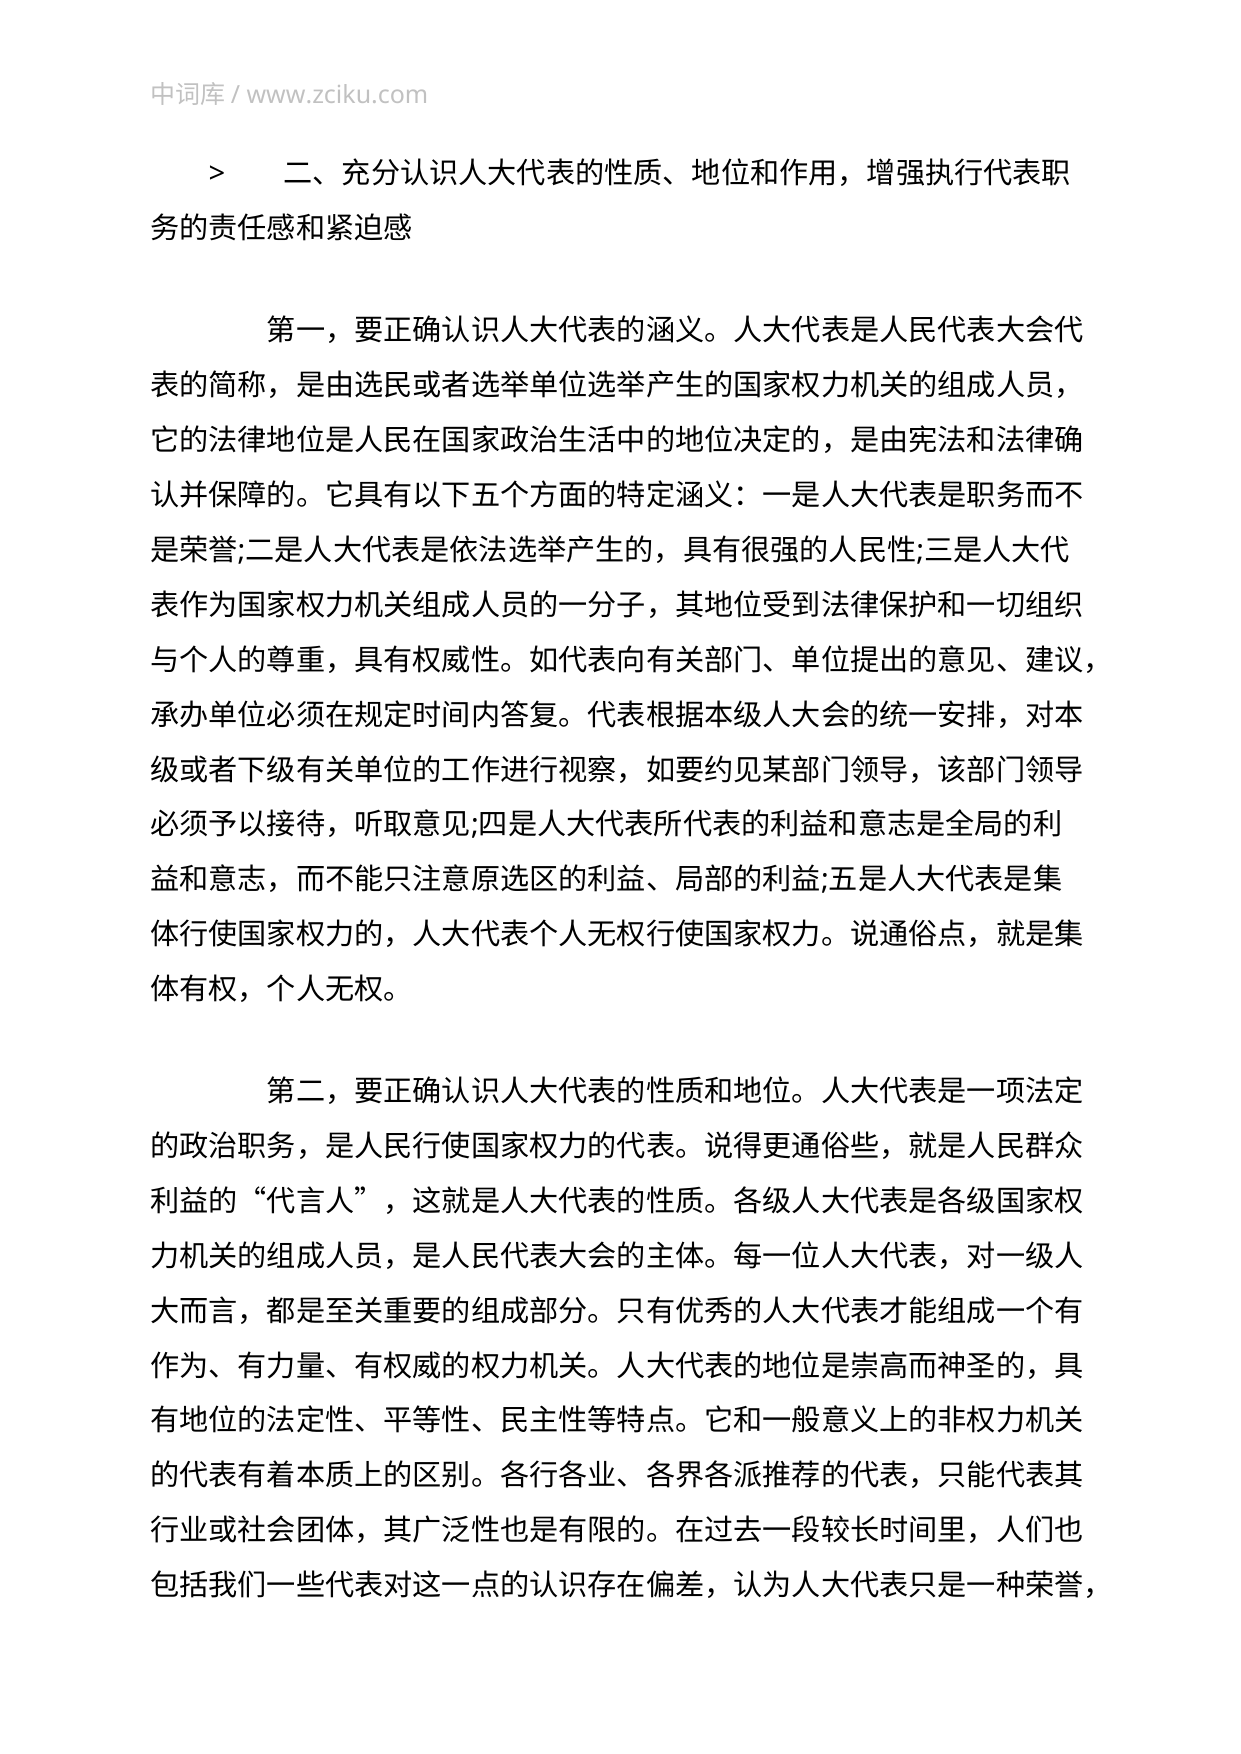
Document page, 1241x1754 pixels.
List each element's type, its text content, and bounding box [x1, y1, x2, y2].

text 第一，要正确认识人大代表的涵义。人大代表是人民代表大会代表的简称，是由选民或者选举单位选举产生的国家权力机关的组成人员，它的法律地位是人民在国家政治生活中的地位决定的，是由宪法和法律确认并保障的。它具有以下五个方面的特定涵义：一是人大代表是职务而不是荣誉;二是人大代表是依法选举产生的，具有很强的人民性;三是人大代表作为国家权力机关组成人员的一分子，其地位受到法律保护和一切组织与个人的尊重，具有权威性。如代表向有关部门、单位提出的意见、建议，承办单位必须在规定时间内答复。代表根据本级人大会的统一安排，对本级或者下级有关单位的工作进行视察，如要约见某部门领导，该部门领导必须予以接待，听取意见;四是人大代表所代表的利益和意志是全局的利益和意志，而不能只注意原选区的利益、局部的利益;五是人大代表是集体行使国家权力的，人大代表个人无权行使国家权力。说通俗点，就是集体有权，个人无权。 [150, 307, 1090, 1008]
text > 二、充分认识人大代表的性质、地位和作用，增强执行代表职务的责任感和紧迫感 [150, 150, 1090, 247]
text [150, 1068, 1090, 1604]
